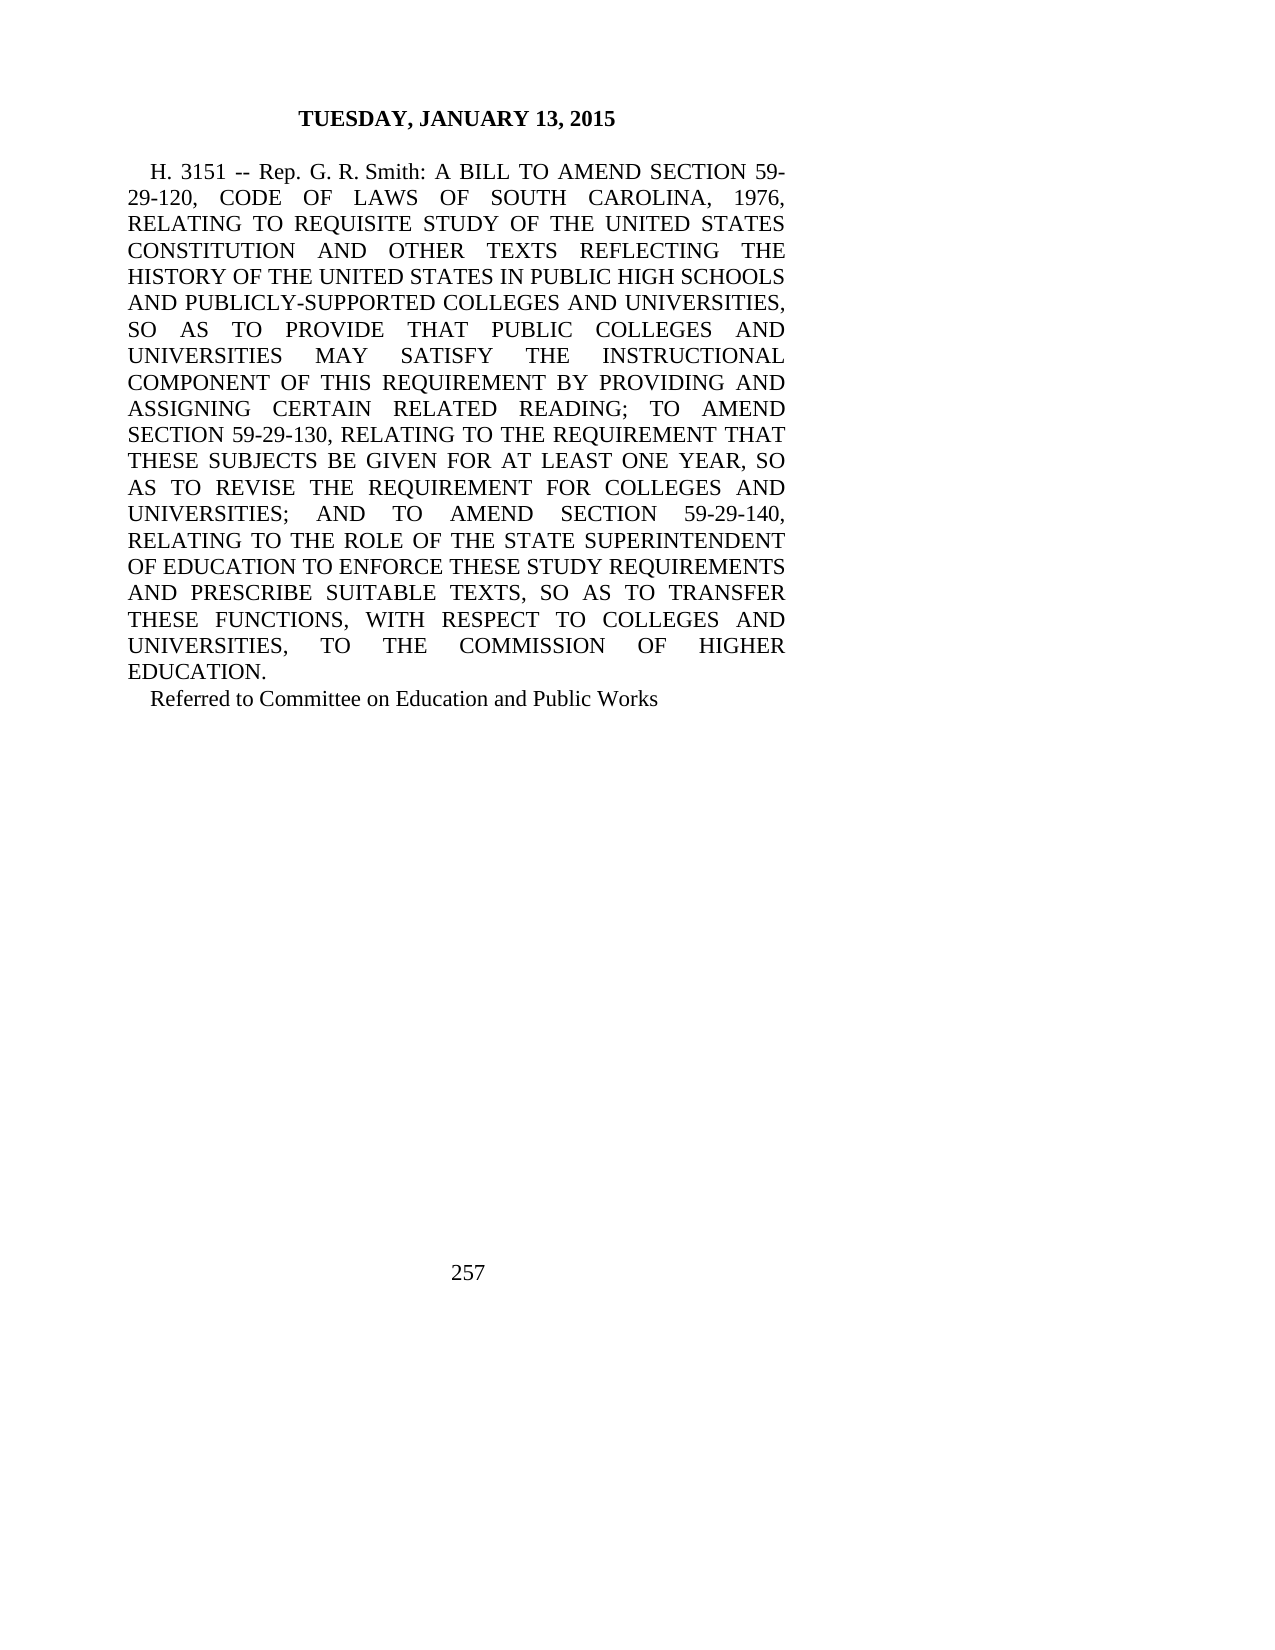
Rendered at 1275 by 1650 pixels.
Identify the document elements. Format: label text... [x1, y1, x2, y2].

text Referred to Committee on Education and Public Works [127, 685, 786, 711]
text H. 3151 -- Rep. G. R. Smith: A BILL TO AMEND SECTION 59-29-120, CODE OF LAWS OF SOUTH CAROLINA, 1976, RELATING TO REQUISITE STUDY OF THE UNITED STATES CONSTITUTION AND OTHER TEXTS REFLECTING THE HISTORY OF THE UNITED STATES IN PUBLIC HIGH SCHOOLS AND PUBLICLY-SUPPORTED COLLEGES AND UNIVERSITIES, SO AS TO PROVIDE THAT PUBLIC COLLEGES AND UNIVERSITIES MAY SATISFY THE INSTRUCTIONAL COMPONENT OF THIS REQUIREMENT BY PROVIDING AND ASSIGNING CERTAIN RELATED READING; TO AMEND SECTION 59-29-130, RELATING TO THE REQUIREMENT THAT THESE SUBJECTS BE GIVEN FOR AT LEAST ONE YEAR, SO AS TO REVISE THE REQUIREMENT FOR COLLEGES AND UNIVERSITIES; AND TO AMEND SECTION 59-29-140, RELATING TO THE ROLE OF THE STATE SUPERINTENDENT OF EDUCATION TO ENFORCE THESE STUDY REQUIREMENTS AND PRESCRIBE SUITABLE TEXTS, SO AS TO TRANSFER THESE FUNCTIONS, WITH RESPECT TO COLLEGES AND UNIVERSITIES, TO THE COMMISSION OF HIGHER EDUCATION. [127, 158, 786, 685]
